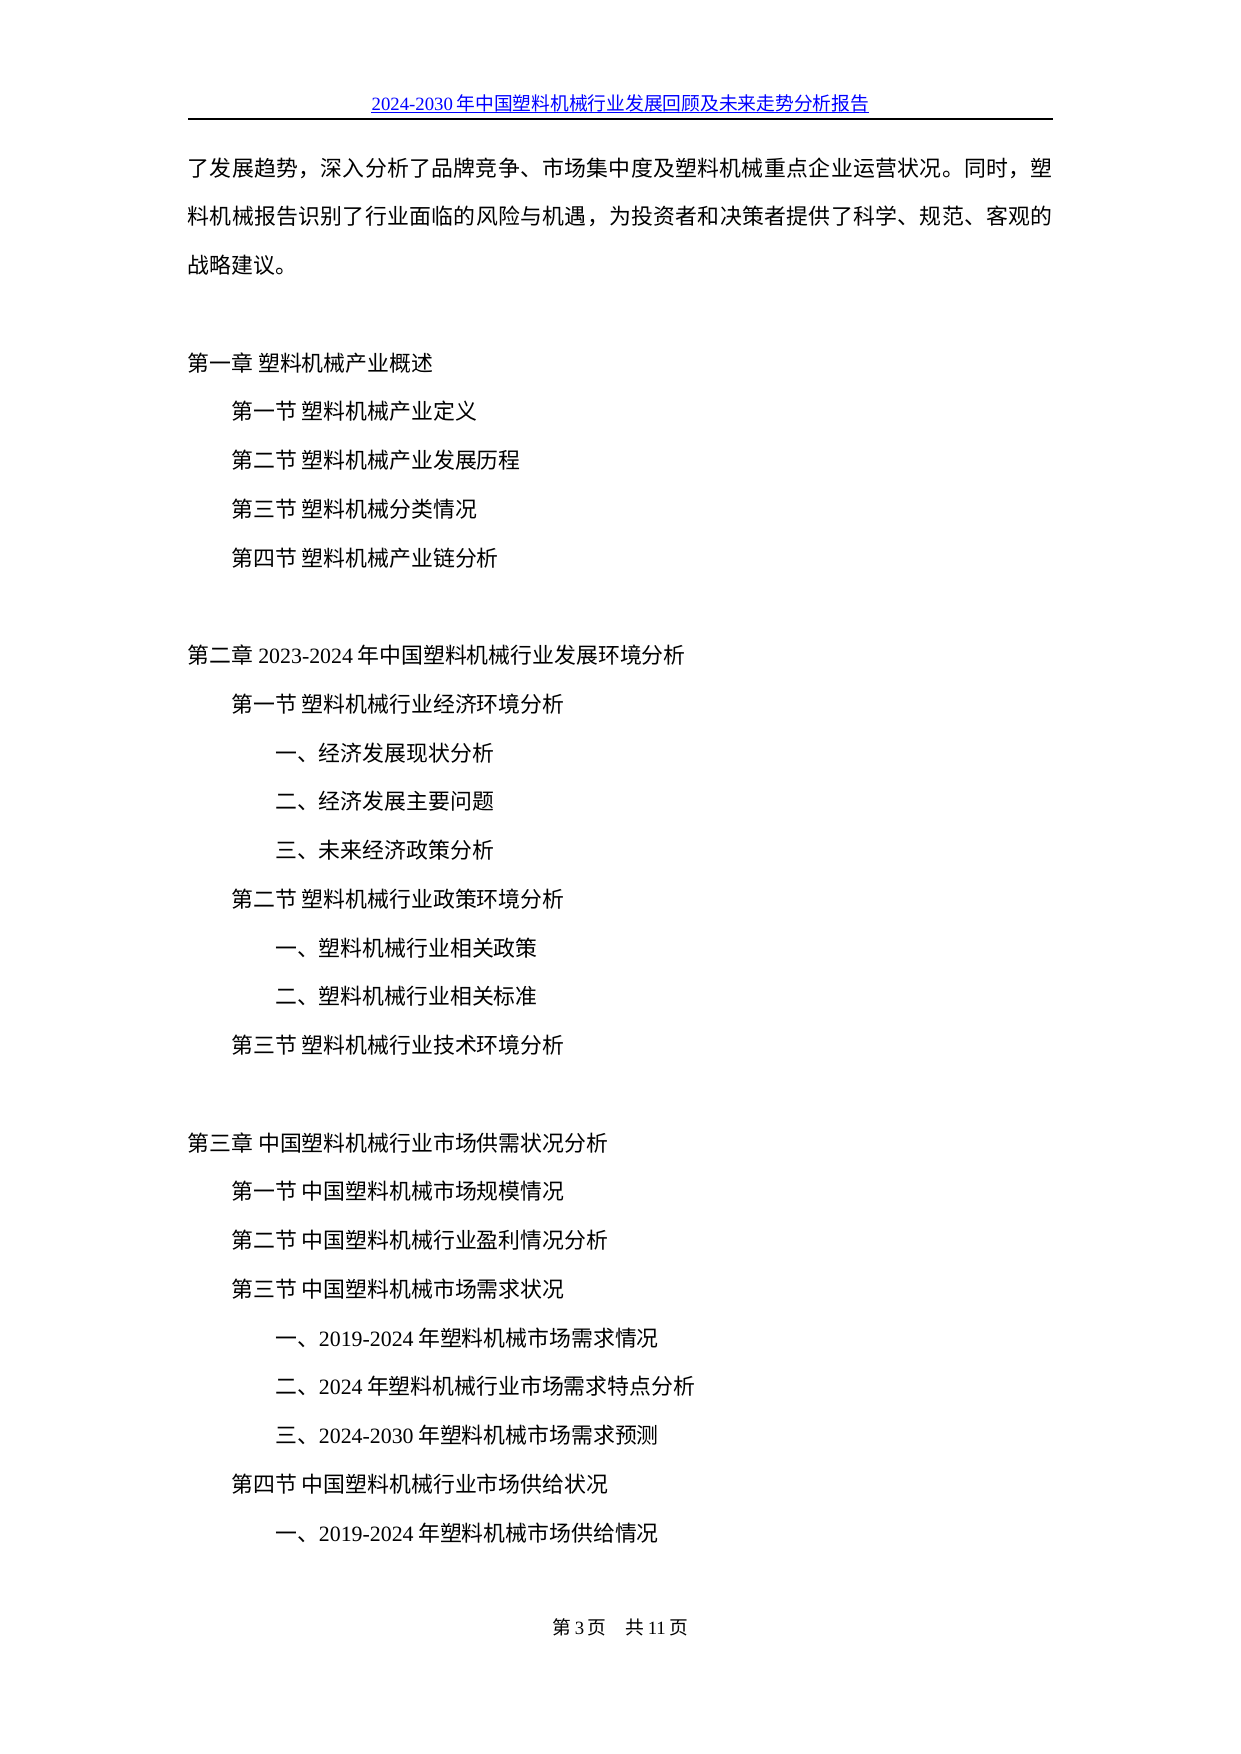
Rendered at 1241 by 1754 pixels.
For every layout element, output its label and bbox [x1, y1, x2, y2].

text [187, 150, 1053, 1548]
